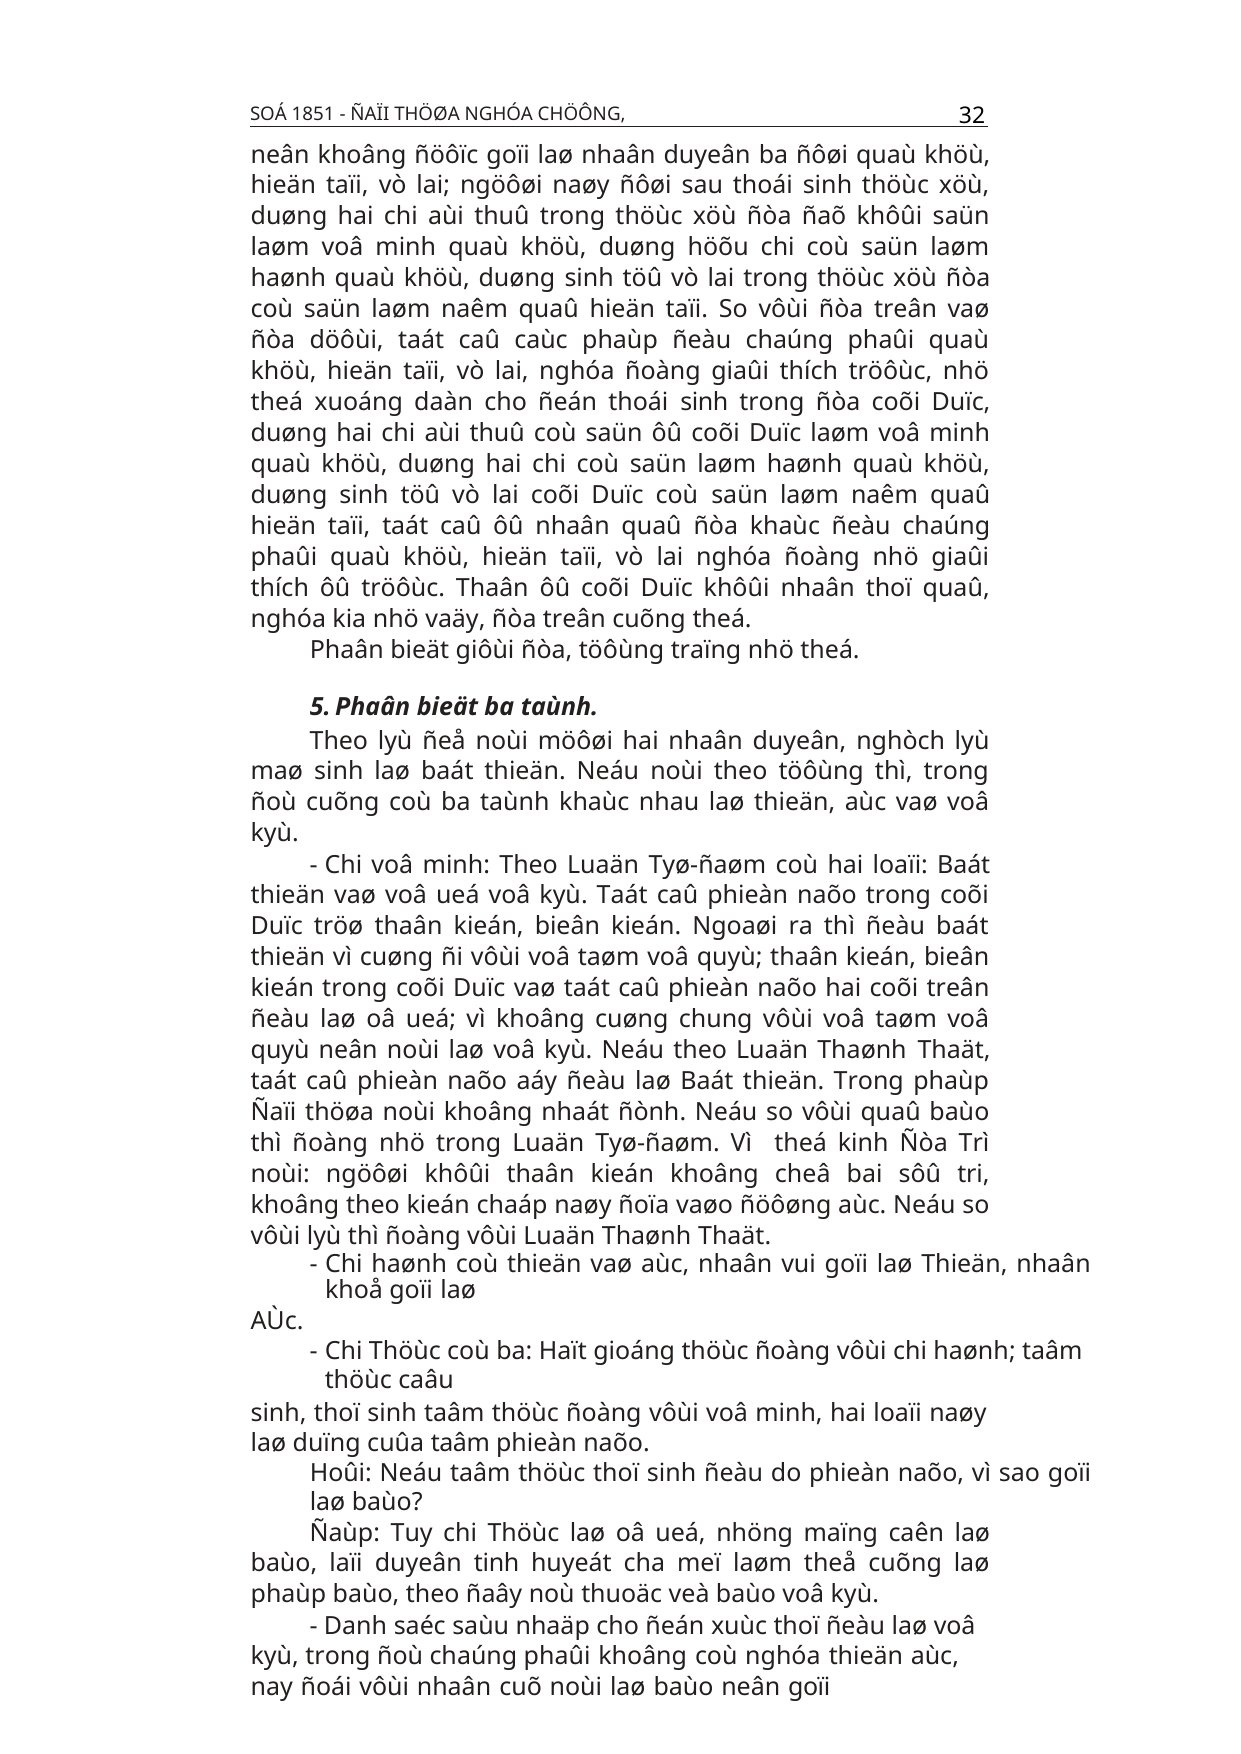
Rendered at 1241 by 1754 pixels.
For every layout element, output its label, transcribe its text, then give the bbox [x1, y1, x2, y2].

list Chi Thöùc coù ba: Haït gioáng thöùc ñoàng vôùi chi haønh; taâm thöùc caâu [309, 1336, 1092, 1394]
text sinh, thoï sinh taâm thöùc ñoàng vôùi voâ minh, hai loaïi naøy laø duïng cuûa taâm phieàn naõo. [250, 1397, 988, 1458]
text Phaân bieät giôùi ñòa, töôùng traïng nhö theá. [309, 635, 1092, 665]
text Ñaùp: Tuy chi Thöùc laø oâ ueá, nhöng maïng caên laø baùo, laïi duyeân tinh huyeát cha meï laøm theå cuõng laø phaùp baùo, theo ñaây noù thuoäc veà baùo voâ kyù. [250, 1517, 990, 1610]
list Danh saéc saùu nhaäp cho ñeán xuùc thoï ñeàu laø voâ kyù, trong ñoù chaúng phaûi khoâng coù nghóa thieän aùc, nay ñoái vôùi nhaân cuõ noùi laø baùo neân goïi [250, 1610, 988, 1703]
subtitle Phaân bieät ba taùnh. [309, 690, 1092, 722]
text AÙc. [250, 1304, 1092, 1336]
list Chi haønh coù thieän vaø aùc, nhaân vui goïi laø Thieän, nhaân khoå goïi laø [309, 1252, 1092, 1304]
text Theo lyù ñeå noùi möôøi hai nhaân duyeân, nghòch lyù maø sinh laø baát thieän. Neáu noùi theo töôùng thì, trong ñoù cuõng coù ba taùnh khaùc nhau laø thieän, aùc vaø voâ kyù. [250, 724, 990, 848]
text neân khoâng ñöôïc goïi laø nhaân duyeân ba ñôøi quaù khöù, hieän taïi, vò lai; ngöôøi naøy ñôøi sau thoái sinh thöùc xöù, duøng hai chi aùi thuû trong thöùc xöù ñòa ñaõ khôûi saün laøm voâ minh quaù khöù, duøng höõu chi coù saün laøm haønh quaù khöù, duøng sinh töû vò lai trong thöùc xöù ñòa coù saün laøm naêm quaû hieän taïi. So vôùi ñòa treân vaø ñòa döôùi, taát caû caùc phaùp ñeàu chaúng phaûi quaù khöù, hieän taïi, vò lai, nghóa ñoàng giaûi thích tröôùc, nhö theá xuoáng daàn cho ñeán thoái sinh trong ñòa coõi Duïc, duøng hai chi aùi thuû coù saün ôû coõi Duïc laøm voâ minh quaù khöù, duøng hai chi coù saün laøm haønh quaù khöù, duøng sinh töû vò lai coõi Duïc coù saün laøm naêm quaû hieän taïi, taát caû ôû nhaân quaû ñòa khaùc ñeàu chaúng phaûi quaù khöù, hieän taïi, vò lai nghóa ñoàng nhö giaûi thích ôû tröôùc. Thaân ôû coõi Duïc khôûi nhaân thoï quaû, nghóa kia nhö vaäy, ñòa treân cuõng theá. [250, 138, 990, 635]
text Hoûi: Neáu taâm thöùc thoï sinh ñeàu do phieàn naõo, vì sao goïi laø baùo? [309, 1458, 1092, 1516]
list Chi voâ minh: Theo Luaän Tyø-ñaøm coù hai loaïi: Baát thieän vaø voâ ueá voâ kyù. Taát caû phieàn naõo trong coõi Duïc tröø thaân kieán, bieân kieán. Ngoaøi ra thì ñeàu baát thieän vì cuøng ñi vôùi voâ taøm voâ quyù; thaân kieán, bieân kieán trong coõi Duïc vaø taát caû phieàn naõo hai coõi treân ñeàu laø oâ ueá; vì khoâng cuøng chung vôùi voâ taøm voâ quyù neân noùi laø voâ kyù. Neáu theo Luaän Thaønh Thaät, taát caû phieàn naõo aáy ñeàu laø Baát thieän. Trong phaùp Ñaïi thöøa noùi khoâng nhaát ñònh. Neáu so vôùi quaû baùo thì ñoàng nhö trong Luaän Tyø-ñaøm. Vì theá kinh Ñòa Trì noùi: ngöôøi khôûi thaân kieán khoâng cheâ bai sôû tri, khoâng theo kieán chaáp naøy ñoïa vaøo ñöôøng aùc. Neáu so vôùi lyù thì ñoàng vôùi Luaän Thaønh Thaät. [250, 848, 990, 1252]
